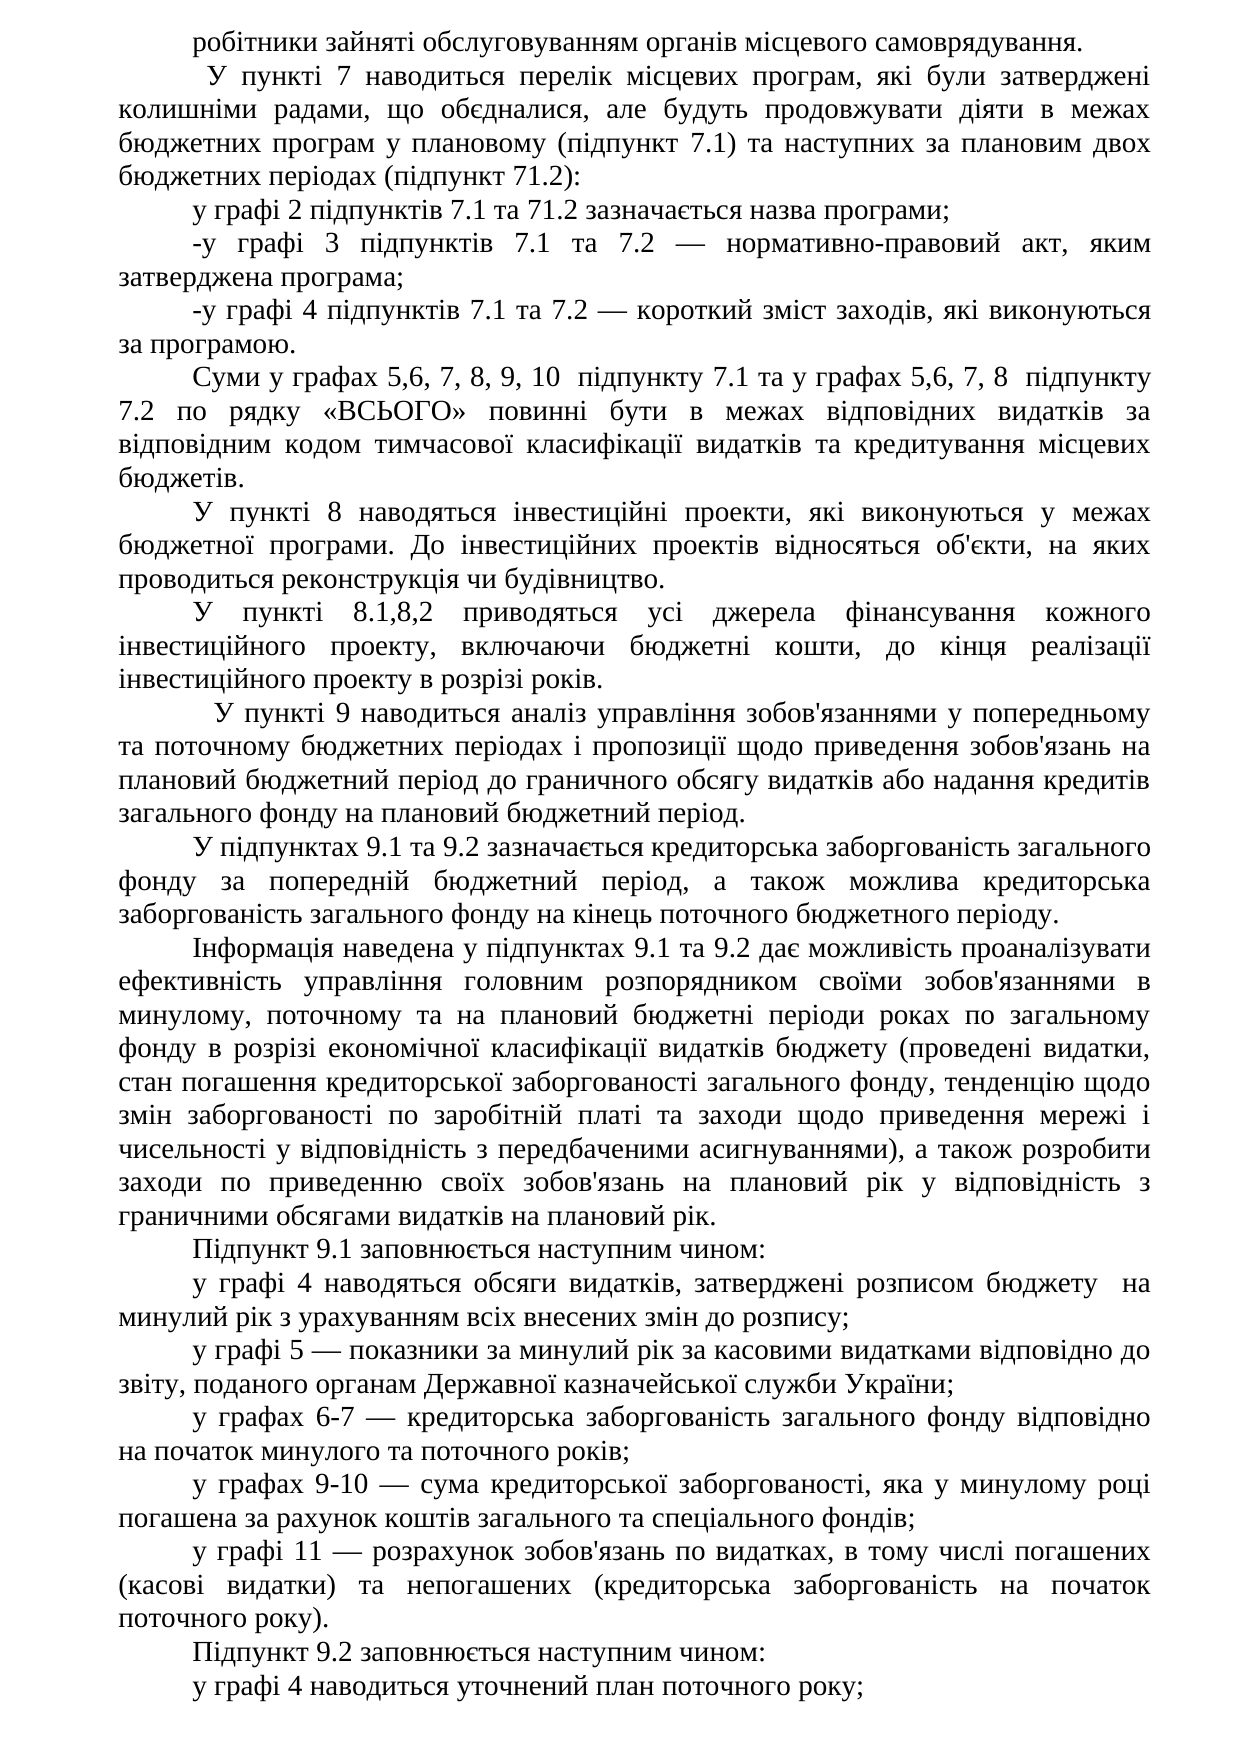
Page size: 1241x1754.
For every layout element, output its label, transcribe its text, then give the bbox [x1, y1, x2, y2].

text у графах 6-7 — кредиторська заборгованість загального фонду відповідно на початок минулого та поточного років; [118, 1399, 1152, 1466]
text у графі 2 підпунктів 7.1 та 71.2 зазначається назва програми; [118, 192, 1152, 225]
text у графі 4 наводиться уточнений план поточного року; [118, 1668, 1152, 1701]
text У пункті 8 наводяться інвестиційні проекти, які виконуються у межах бюджетної програми. До інвестиційних проектів відносяться об'єкти, на яких проводиться реконструкція чи будівництво. [118, 494, 1152, 594]
text у графах 9-10 — сума кредиторської заборгованості, яка у минулому році погашена за рахунок коштів загального та спеціального фондів; [118, 1466, 1152, 1533]
text у графі 4 наводяться обсяги видатків, затверджені розписом бюджету на минулий рік з урахуванням всіх внесених змін до розпису; [118, 1265, 1152, 1332]
text Суми у графах 5,6, 7, 8, 9, 10 підпункту 7.1 та у графах 5,6, 7, 8 підпункту 7.2 по рядку «ВСЬОГО» повинні бути в межах відповідних видатків за відповідним кодом тимчасової класифікації видатків та кредитування місцевих бюджетів. [118, 359, 1152, 494]
text Інформація наведена у підпунктах 9.1 та 9.2 дає можливість проаналізувати ефективність управління головним розпорядником своїми зобов'язаннями в минулому, поточному та на плановий бюджетні періоди роках по загальному фонду в розрізі економічної класифікації видатків бюджету (проведені видатки, стан погашення кредиторської заборгованості загального фонду, тенденцію щодо змін заборгованості по заробітній платі та заходи щодо приведення мережі і чисельності у відповідність з передбаченими асигнуваннями), а також розробити заходи по приведенню своїх зобов'язань на плановий рік у відповідність з граничними обсягами видатків на плановий рік. [118, 930, 1152, 1232]
text У пункті 9 наводиться аналіз управління зобов'язаннями у попередньому та поточному бюджетних періодах і пропозиції щодо приведення зобов'язань на плановий бюджетний період до граничного обсягу видатків або надання кредитів загального фонду на плановий бюджетний період. [118, 695, 1152, 829]
text У підпунктах 9.1 та 9.2 зазначається кредиторська заборгованість загального фонду за попередній бюджетний період, а також можлива кредиторська заборгованість загального фонду на кінець поточного бюджетного періоду. [118, 829, 1152, 930]
text У пункті 7 наводиться перелік місцевих програм, які були затверджені колишніми радами, що обєдналися, але будуть продовжувати діяти в межах бюджетних програм у плановому (підпункт 7.1) та наступних за плановим двох бюджетних періодах (підпункт 71.2): [118, 58, 1152, 192]
text -у графі 4 підпунктів 7.1 та 7.2 — короткий зміст заходів, які виконуються за програмою. [118, 292, 1152, 359]
text Підпункт 9.2 заповнюється наступним чином: [118, 1634, 1152, 1668]
text у графі 11 — розрахунок зобов'язань по видатках, в тому числі погашених (касові видатки) та непогашених (кредиторська заборгованість на початок поточного року). [118, 1533, 1152, 1634]
text у графі 5 — показники за минулий рік за касовими видатками відповідно до звіту, поданого органам Державної казначейської служби України; [118, 1332, 1152, 1399]
text Підпункт 9.1 заповнюється наступним чином: [118, 1232, 1152, 1265]
text У пункті 8.1,8,2 приводяться усі джерела фінансування кожного інвестиційного проекту, включаючи бюджетні кошти, до кінця реалізації інвестиційного проекту в розрізі років. [118, 594, 1152, 695]
text -у графі 3 підпунктів 7.1 та 7.2 — нормативно-правовий акт, яким затверджена програма; [118, 225, 1152, 292]
text робітники зайняті обслуговуванням органів місцевого самоврядування. [118, 24, 1152, 58]
